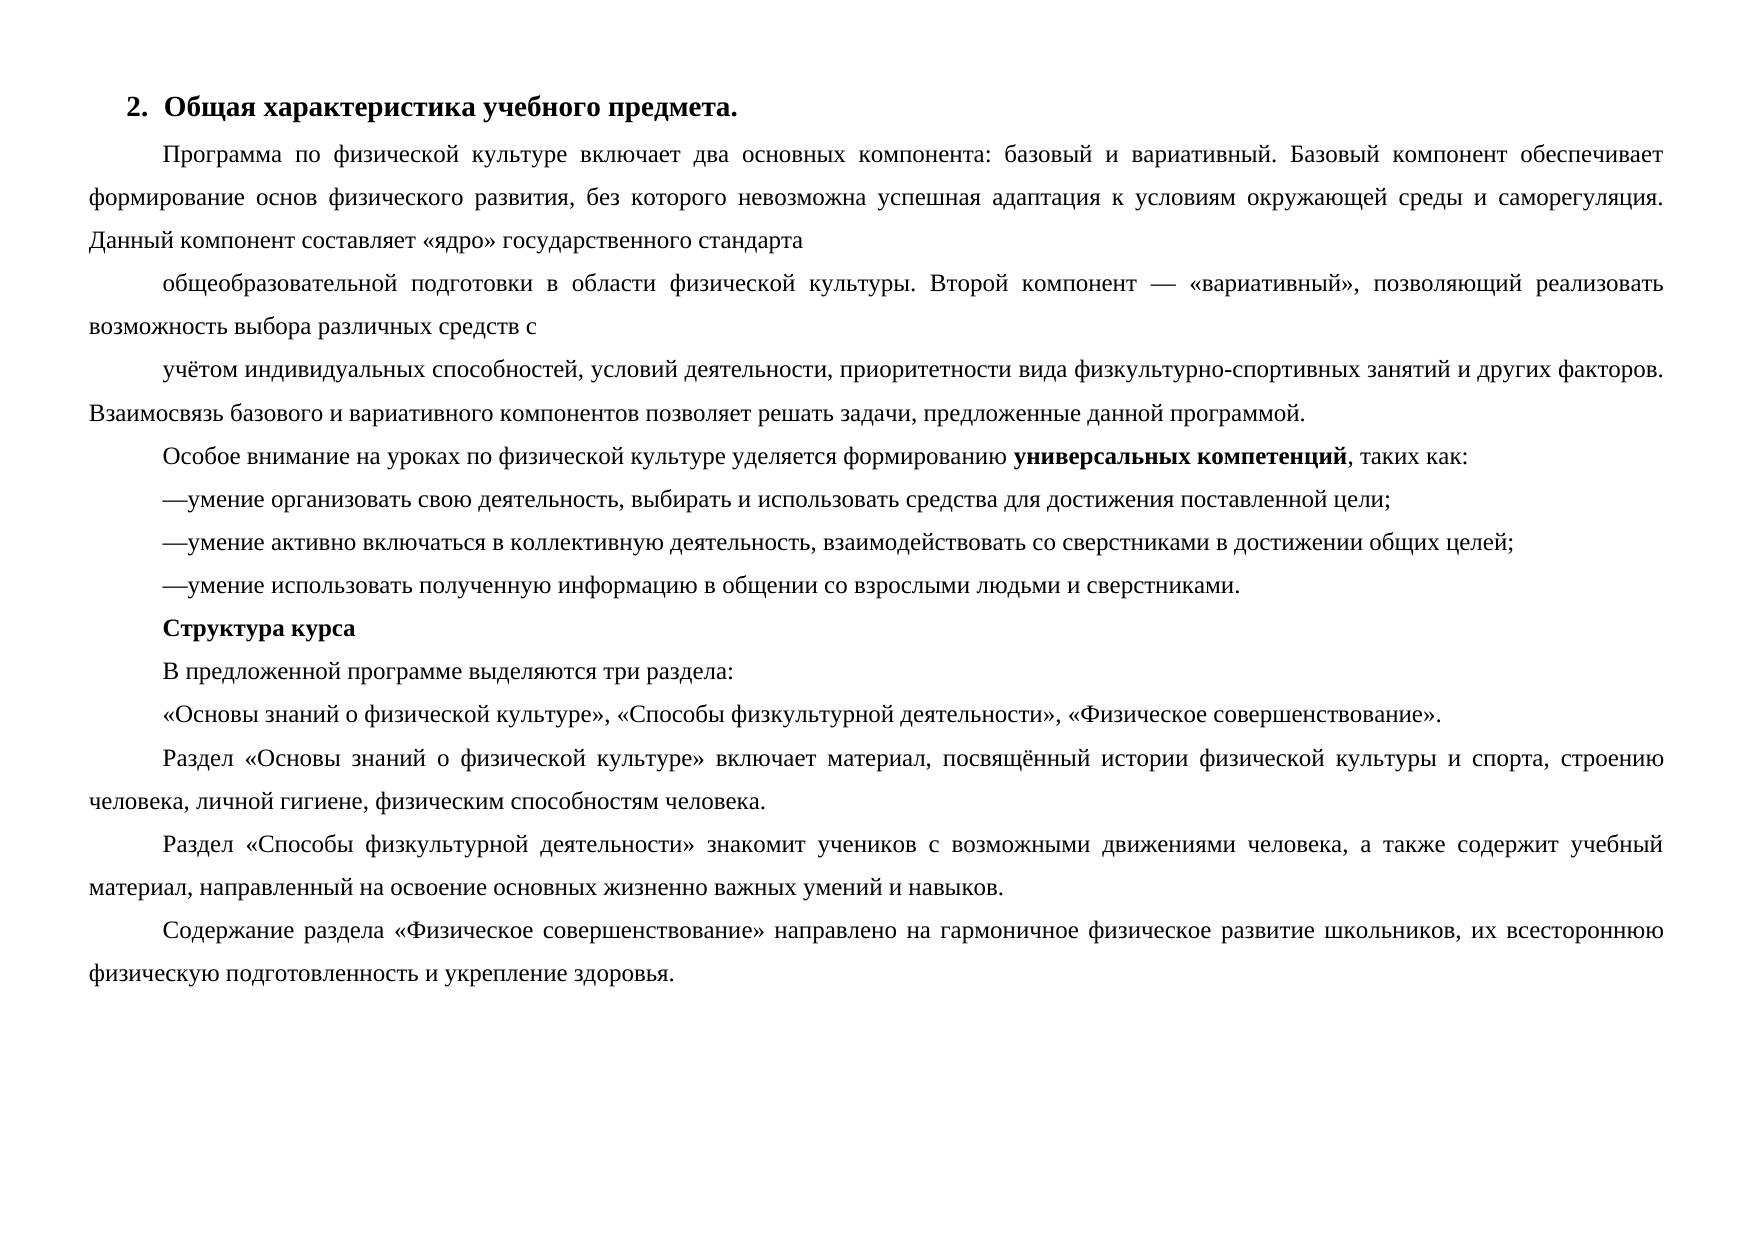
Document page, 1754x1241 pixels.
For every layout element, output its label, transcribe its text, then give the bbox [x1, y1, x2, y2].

list Общая характеристика учебного предмета. [126, 89, 1665, 122]
text Программа по физической культуре включает два основных компонента: базовый и вариативный. Базовый компонент обеспечивает формирование основ физического развития, без которого невозможна успешная адаптация к условиям окружающей среды и саморегуляция. Данный компонент составляет «ядро» государственного стандарта [89, 139, 1665, 254]
text Содержание раздела «Физическое совершенствование» направлено на гармоничное физическое развитие школьников, их всестороннюю физическую подготовленность и укрепление здоровья. [89, 915, 1665, 987]
text —умение использовать полученную информацию в общении со взрослыми людьми и сверстниками. [89, 570, 1665, 599]
text —умение активно включаться в коллективную деятельность, взаимодействовать со сверстниками в достижении общих целей; [89, 527, 1665, 556]
text —умение организовать свою деятельность, выбирать и использовать средства для достижения поставленной цели; [89, 484, 1665, 513]
text Раздел «Основы знаний о физической культуре» включает материал, посвящённый истории физической культуры и спорта, строению человека, личной гигиене, физическим способностям человека. [89, 743, 1665, 814]
text «Основы знаний о физической культуре», «Способы физкультурной деятельности», «Физическое совершенствование». [89, 699, 1665, 728]
text Раздел «Способы физкультурной деятельности» знакомит учеников с возможными движениями человека, а также содержит учебный материал, направленный на освоение основных жизненно важных умений и навыков. [89, 829, 1665, 901]
text Особое внимание на уроках по физической культуре уделяется формированию универсальных компетенций, таких как: [89, 441, 1665, 469]
text В предложенной программе выделяются три раздела: [89, 656, 1665, 685]
text общеобразовательной подготовки в области физической культуры. Второй компонент — «вариативный», позволяющий реализовать возможность выбора различных средств с [89, 268, 1665, 340]
text учётом индивидуальных способностей, условий деятельности, приоритетности вида физкультурно-спортивных занятий и других факторов. Взаимосвязь базового и вариативного компонентов позволяет решать задачи, предложенные данной программой. [89, 354, 1665, 426]
text Структура курса [89, 613, 1665, 642]
